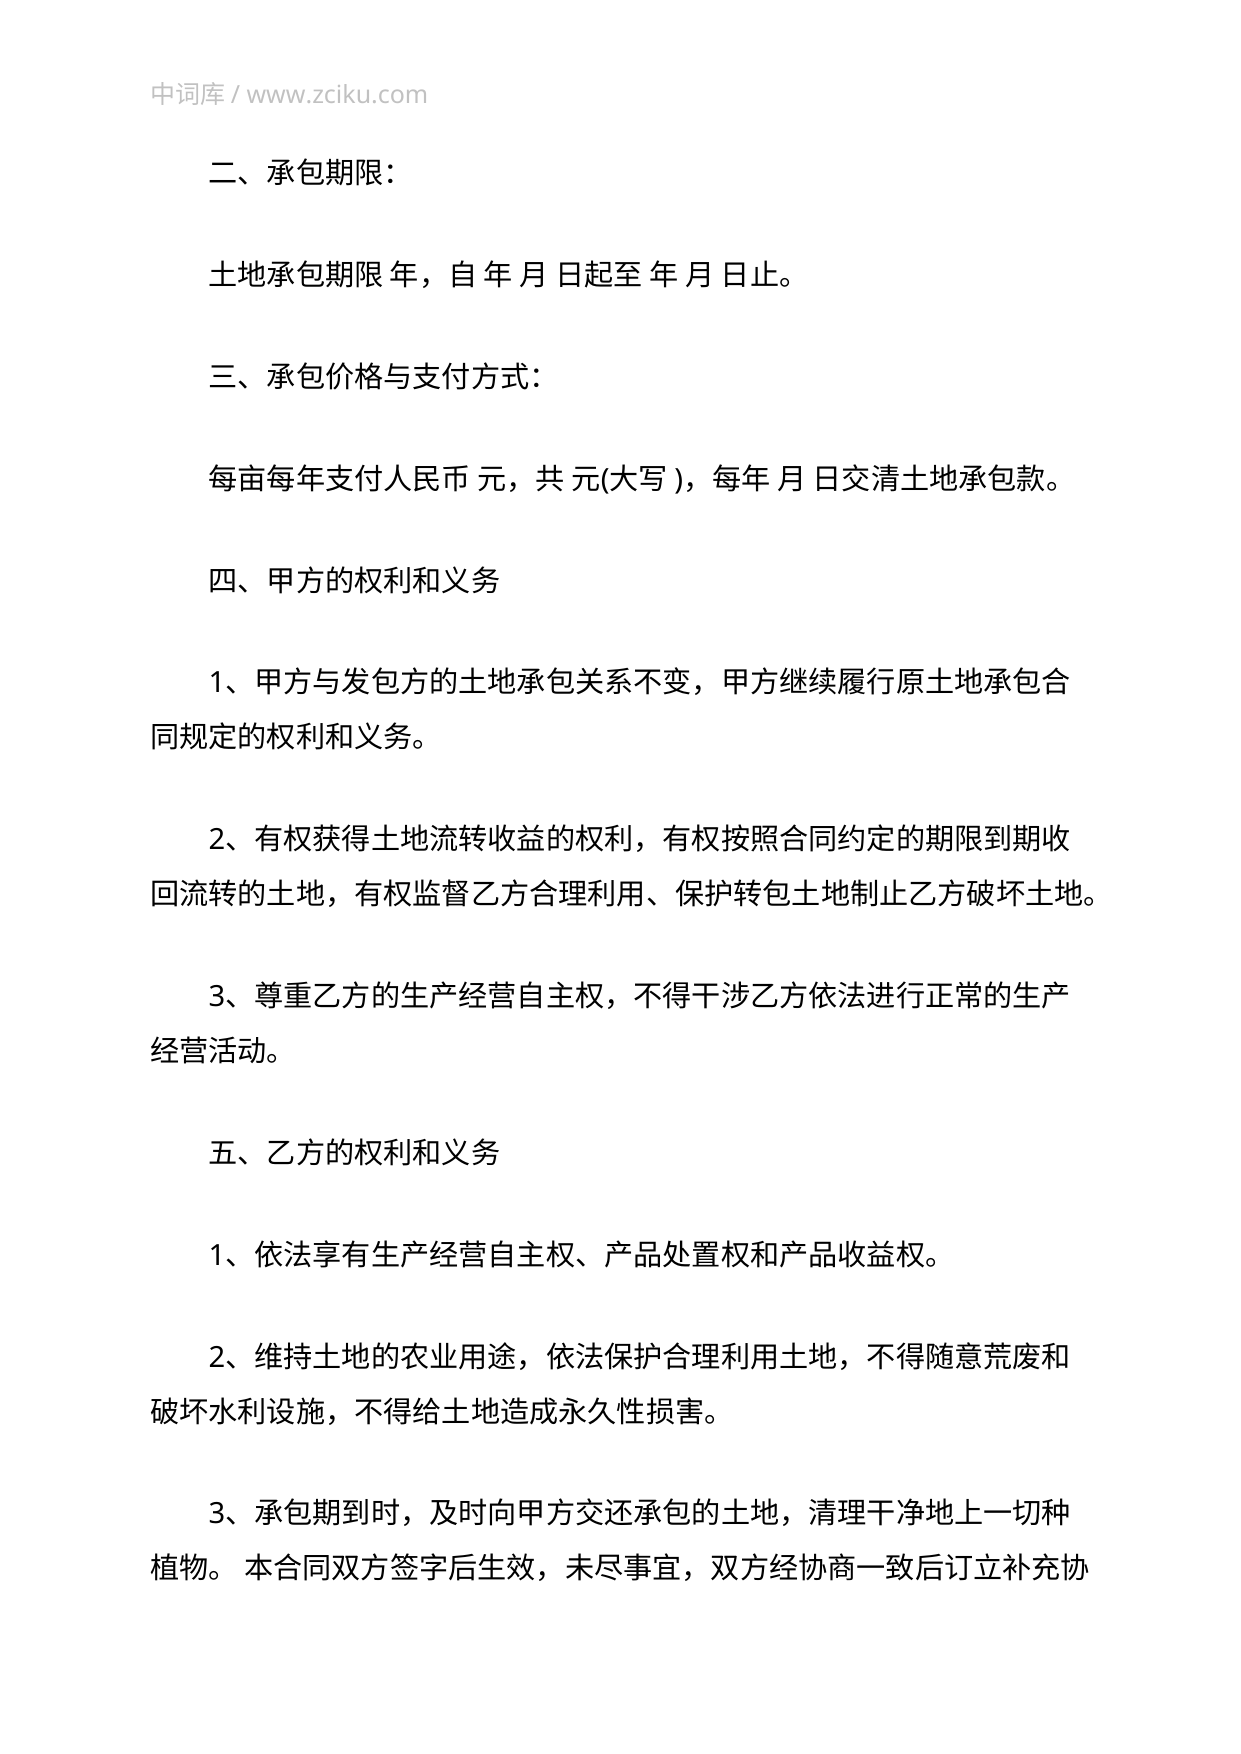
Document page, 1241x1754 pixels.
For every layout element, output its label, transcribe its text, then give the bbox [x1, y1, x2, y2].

text 1、依法享有生产经营自主权、产品处置权和产品收益权。 [150, 1231, 1090, 1273]
text 三、承包价格与支付方式： [150, 353, 1090, 396]
text 每亩每年支付人民币 元，共 元(大写 )，每年 月 日交清土地承包款。 [150, 455, 1090, 498]
text 1、甲方与发包方的土地承包关系不变，甲方继续履行原土地承包合同规定的权利和义务。 [150, 659, 1090, 756]
text 五、乙方的权利和义务 [150, 1129, 1090, 1172]
text 土地承包期限 年，自 年 月 日起至 年 月 日止。 [150, 252, 1090, 294]
text 二、承包期限： [150, 150, 1090, 192]
text 3、尊重乙方的生产经营自主权，不得干涉乙方依法进行正常的生产经营活动。 [150, 973, 1090, 1070]
text 2、维持土地的农业用途，依法保护合理利用土地，不得随意荒废和破坏水利设施，不得给土地造成永久性损害。 [150, 1333, 1090, 1430]
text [150, 1490, 1090, 1587]
text 四、甲方的权利和义务 [150, 557, 1090, 599]
text 2、有权获得土地流转收益的权利，有权按照合同约定的期限到期收回流转的土地，有权监督乙方合理利用、保护转包土地制止乙方破坏土地。 [150, 816, 1090, 913]
